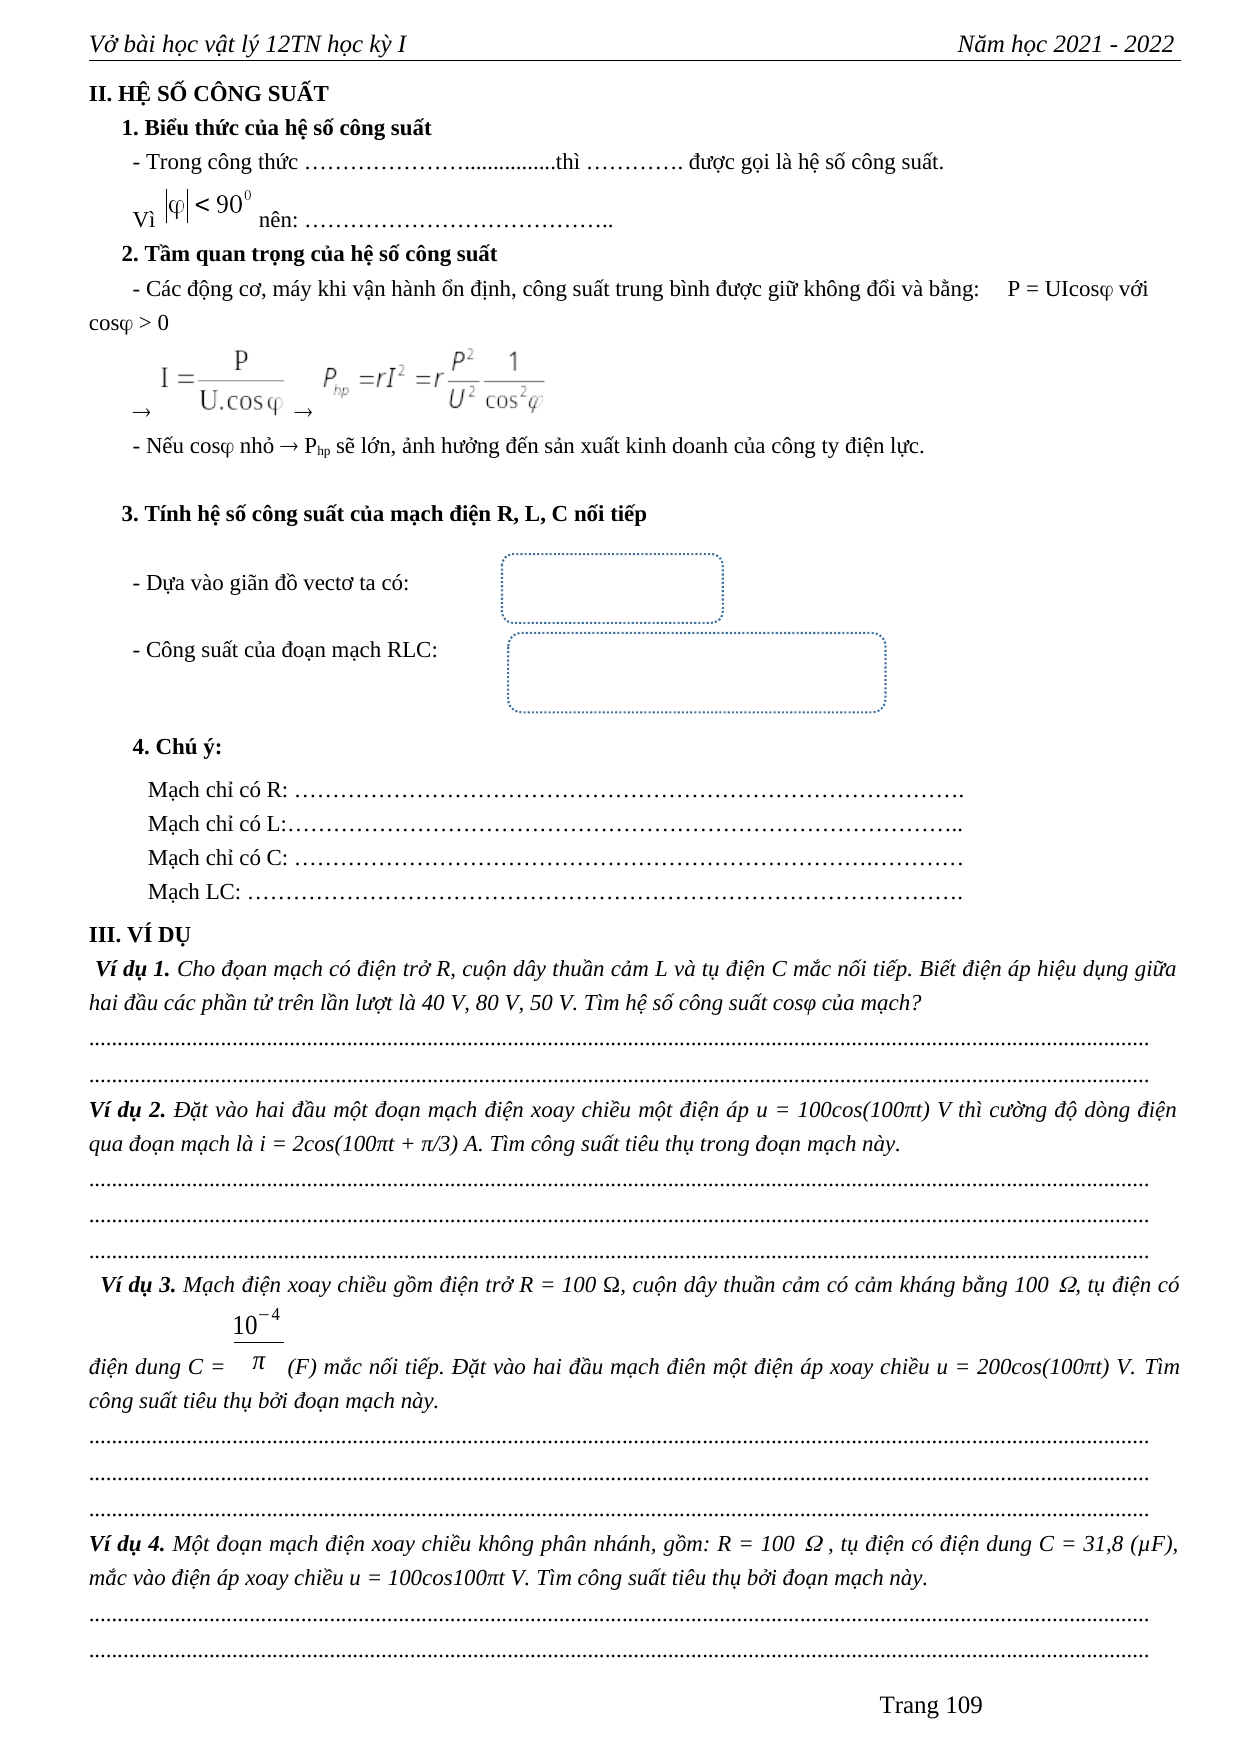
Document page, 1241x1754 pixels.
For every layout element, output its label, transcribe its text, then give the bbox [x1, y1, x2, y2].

text - Dựa vào giãn đồ vectơ ta có: [89, 569, 1181, 595]
text 3. Tính hệ số công suất của mạch điện R, L, C nối tiếp [89, 500, 1181, 527]
text Mạch chỉ có R: ……………………………………………………………………………. [89, 776, 1182, 802]
text 2. Tầm quan trọng của hệ số công suất [89, 240, 1181, 267]
text - Công suất của đoạn mạch RLC: [89, 636, 1181, 662]
text 1. Biểu thức của hệ số công suất [89, 114, 1181, 140]
text - Các động cơ, máy khi vận hành ổn định, công suất trung bình được giữ không đổi và bằng: P = UIcos với cos > 0 [89, 274, 1181, 335]
text 4. Chú ý: [89, 704, 1181, 759]
text Mạch LC: …………………………………………………………………………………. [89, 878, 1182, 904]
text - Trong công thức …………………................thì …………. được gọi là hệ số công suất. [89, 148, 1181, 174]
text - Nếu cos nhỏ Php sẽ lớn, ảnh hưởng đến sản xuất kinh doanh của công ty điện lực. [89, 432, 1181, 458]
text Ví dụ 4. Một đoạn mạch điện xoay chiều không phân nhánh, gồm: R = 100 , tụ điện có điện dung C = 31,8 (µF), mắc vào điện áp xoay chiều u = 100cos100πt V. Tìm công suất tiêu thụ bởi đoạn mạch này. [89, 1530, 1182, 1591]
text III. VÍ DỤ [89, 921, 1177, 947]
text Ví dụ 1. Cho đọan mạch có điện trở R, cuộn dây thuần cảm L và tụ điện C mắc nối tiếp. Biết điện áp hiệu dụng giữa hai đầu các phần tử trên lần lượt là 40 V, 80 V, 50 V. Tìm hệ số công suất cosφ của mạch? [89, 955, 1182, 1016]
text Ví dụ 3. Mạch điện xoay chiều gồm điện trở R = 100 Ω, cuộn dây thuần cảm có cảm kháng bằng 100 , tụ điện có điện dung C = (F) mắc nối tiếp. Đặt vào hai đầu mạch điên một điện áp xoay chiều u = 200cos(100πt) V. Tìm công suất tiêu thụ bởi đoạn mạch này. [89, 1271, 1182, 1414]
text Mạch chỉ có L:…………………………………………………………………………….. [89, 810, 1182, 836]
text Vì nên: ………………………………….. [89, 182, 1181, 233]
text Mạch chỉ có C: ………………………………………………………………….………… [89, 844, 1182, 870]
text Ví dụ 2. Đặt vào hai đầu một đoạn mạch điện xoay chiều một điện áp u = 100cos(100πt) V thì cường độ dòng điện qua đoạn mạch là i = 2cos(100πt + π/3) A. Tìm công suất tiêu thụ trong đoạn mạch này. [89, 1096, 1182, 1157]
text II. HỆ SỐ CÔNG SUẤT [89, 80, 1177, 106]
